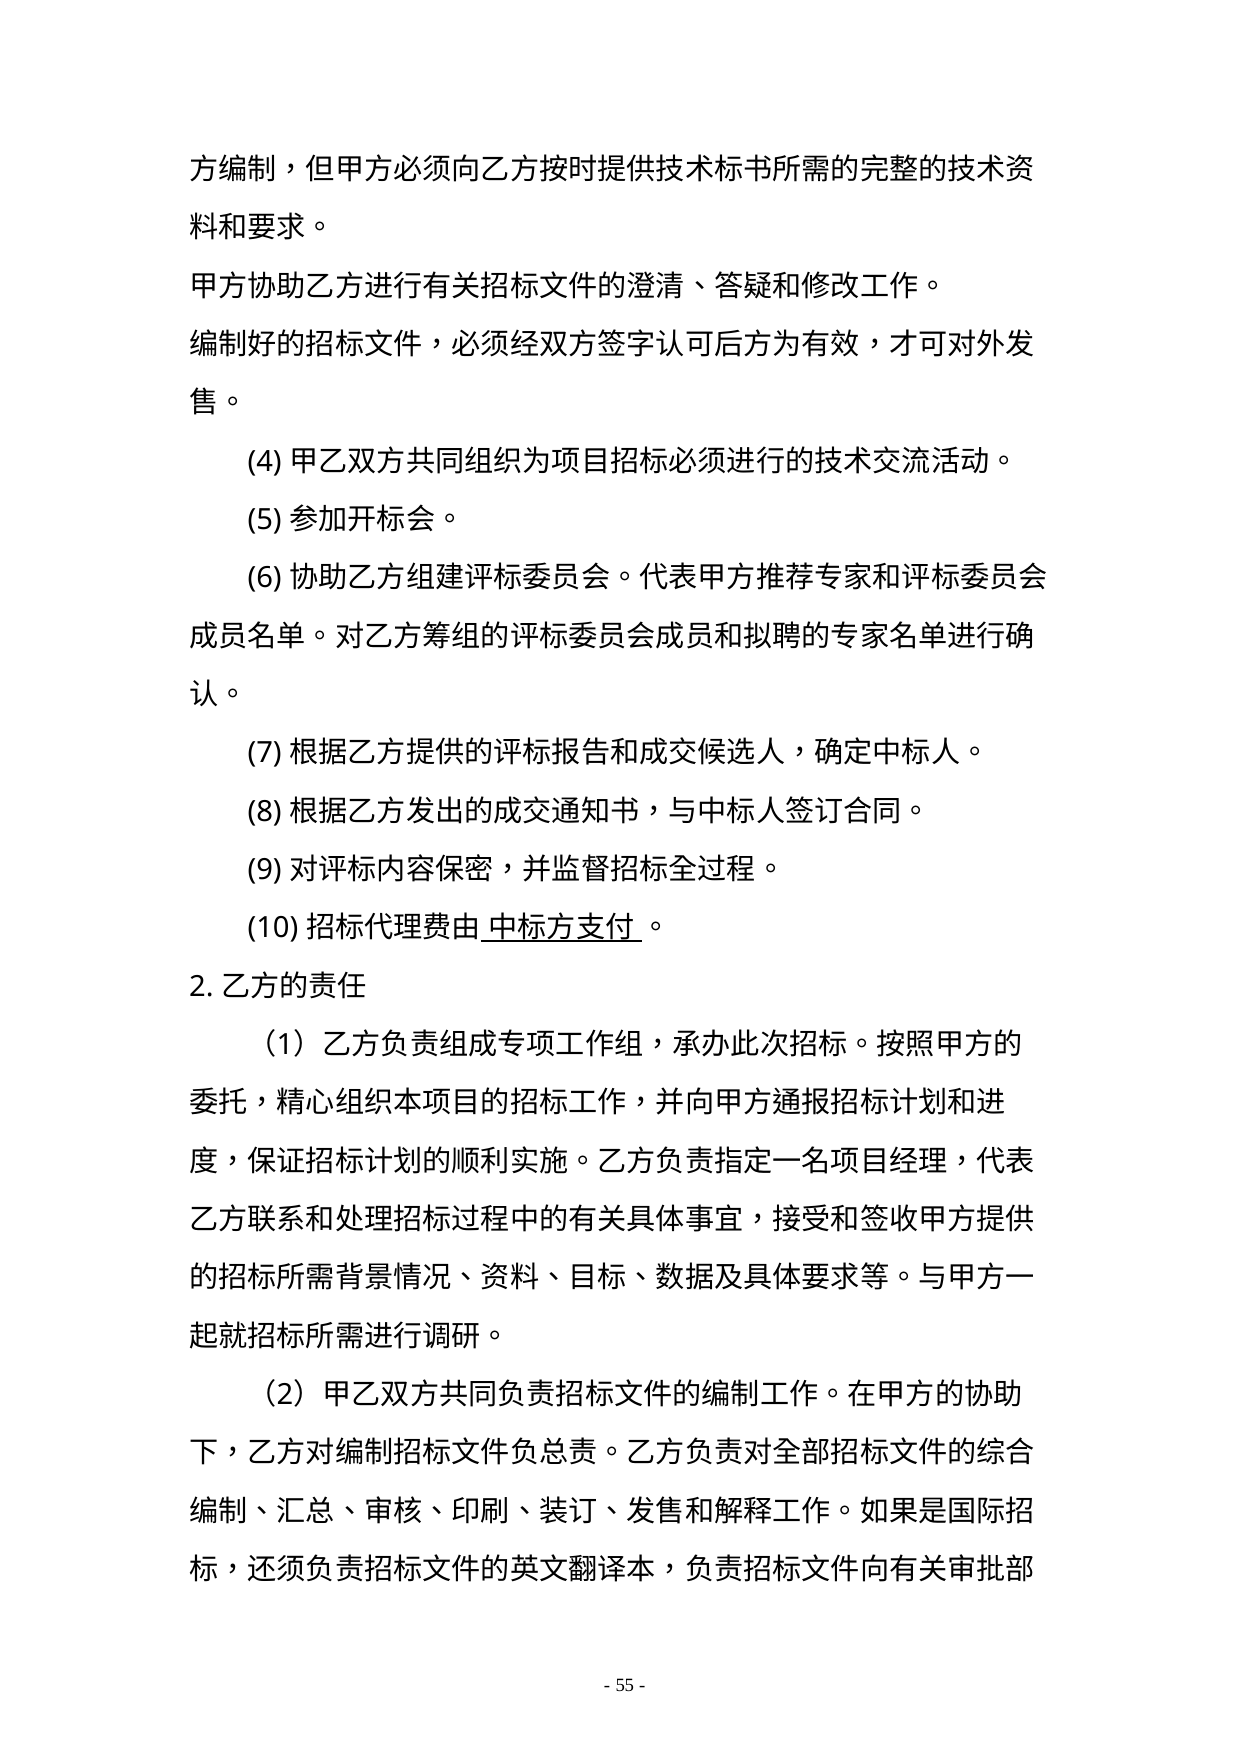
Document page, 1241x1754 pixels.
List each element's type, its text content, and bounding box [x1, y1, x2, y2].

text (8) 根据乙方发出的成交通知书，与中标人签订合同。 [189, 774, 1051, 833]
text (6) 协助乙方组建评标委员会。代表甲方推荐专家和评标委员会成员名单。对乙方筹组的评标委员会成员和拟聘的专家名单进行确认。 [189, 541, 1051, 716]
text 甲方协助乙方进行有关招标文件的澄清、答疑和修改工作。 [189, 249, 1051, 308]
text (9) 对评标内容保密，并监督招标全过程。 [189, 833, 1051, 891]
text 编制好的招标文件，必须经双方签字认可后方为有效，才可对外发售。 [189, 308, 1051, 424]
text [189, 1358, 1051, 1591]
text (10) 招标代理费由 中标方支付 。 [189, 891, 1051, 949]
text (4) 甲乙双方共同组织为项目招标必须进行的技术交流活动。 [189, 424, 1051, 483]
text （1）乙方负责组成专项工作组，承办此次招标。按照甲方的委托，精心组织本项目的招标工作，并向甲方通报招标计划和进度，保证招标计划的顺利实施。乙方负责指定一名项目经理，代表乙方联系和处理招标过程中的有关具体事宜，接受和签收甲方提供的招标所需背景情况、资料、目标、数据及具体要求等。与甲方一起就招标所需进行调研。 [189, 1008, 1051, 1358]
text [189, 133, 1051, 249]
text (5) 参加开标会。 [189, 483, 1051, 541]
text 2. 乙方的责任 [189, 949, 1051, 1008]
text (7) 根据乙方提供的评标报告和成交候选人，确定中标人。 [189, 716, 1051, 774]
